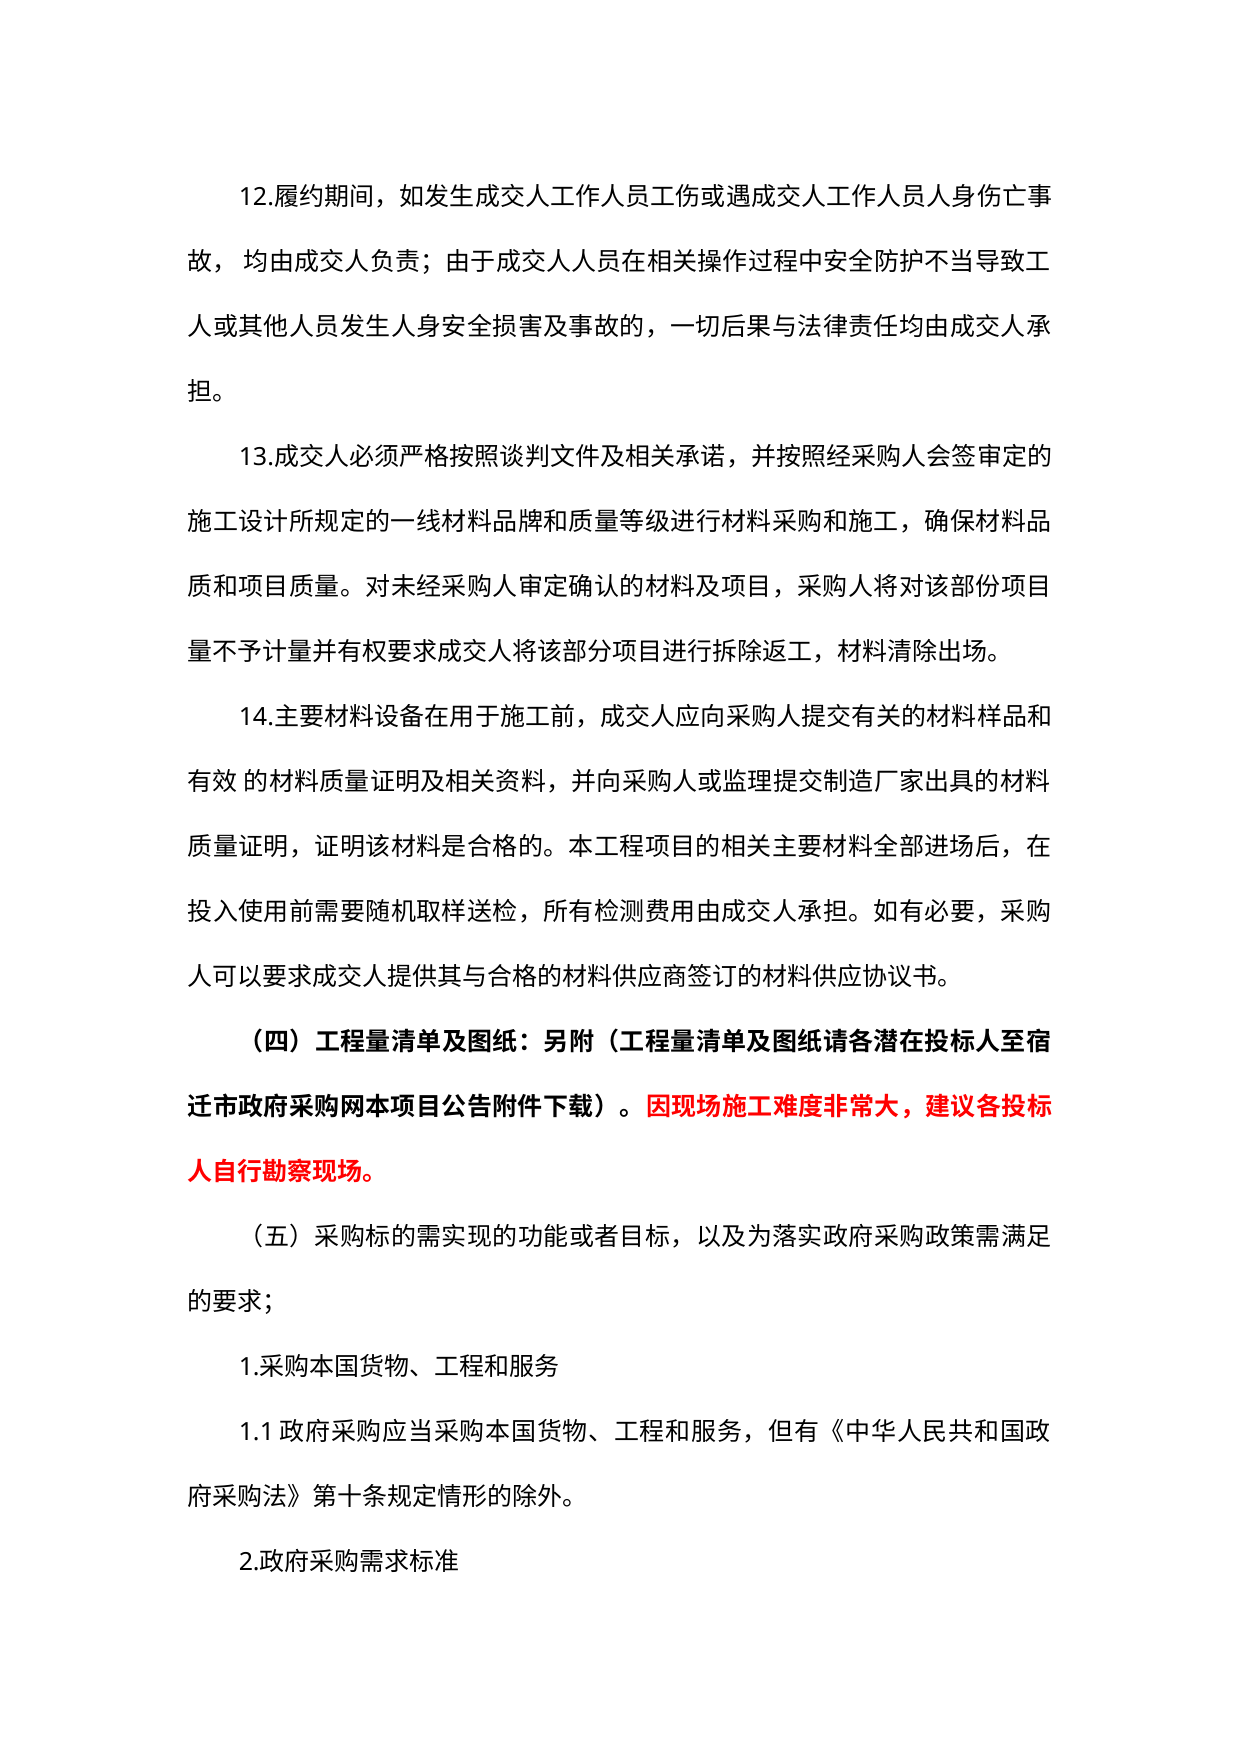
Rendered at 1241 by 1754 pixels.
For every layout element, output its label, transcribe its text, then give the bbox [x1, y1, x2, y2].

text 2.政府采购需求标准 [187, 1527, 1053, 1592]
text 1.1政府采购应当采购本国货物、工程和服务，但有《中华人民共和国政府采购法》第十条规定情形的除外。 [187, 1397, 1053, 1527]
text （四）工程量清单及图纸：另附（工程量清单及图纸请各潜在投标人至宿迁市政府采购网本项目公告附件下载）。因现场施工难度非常大，建议各投标人自行勘察现场。 [187, 1007, 1053, 1202]
text （五）采购标的需实现的功能或者目标，以及为落实政府采购政策需满足的要求； [187, 1202, 1053, 1332]
text 13.成交人必须严格按照谈判文件及相关承诺，并按照经采购人会签审定的施工设计所规定的一线材料品牌和质量等级进行材料采购和施工，确保材料品质和项目质量。对未经采购人审定确认的材料及项目，采购人将对该部份项目量不予计量并有权要求成交人将该部分项目进行拆除返工，材料清除出场。 [187, 422, 1053, 682]
text 1.采购本国货物、工程和服务 [187, 1332, 1053, 1397]
text 14.主要材料设备在用于施工前，成交人应向采购人提交有关的材料样品和有效 的材料质量证明及相关资料，并向采购人或监理提交制造厂家出具的材料质量证明，证明该材料是合格的。本工程项目的相关主要材料全部进场后，在投入使用前需要随机取样送检，所有检测费用由成交人承担。如有必要，采购人可以要求成交人提供其与合格的材料供应商签订的材料供应协议书。 [187, 682, 1053, 1007]
text 12.履约期间，如发生成交人工作人员工伤或遇成交人工作人员人身伤亡事故， 均由成交人负责；由于成交人人员在相关操作过程中安全防护不当导致工人或其他人员发生人身安全损害及事故的，一切后果与法律责任均由成交人承担。 [187, 162, 1053, 422]
